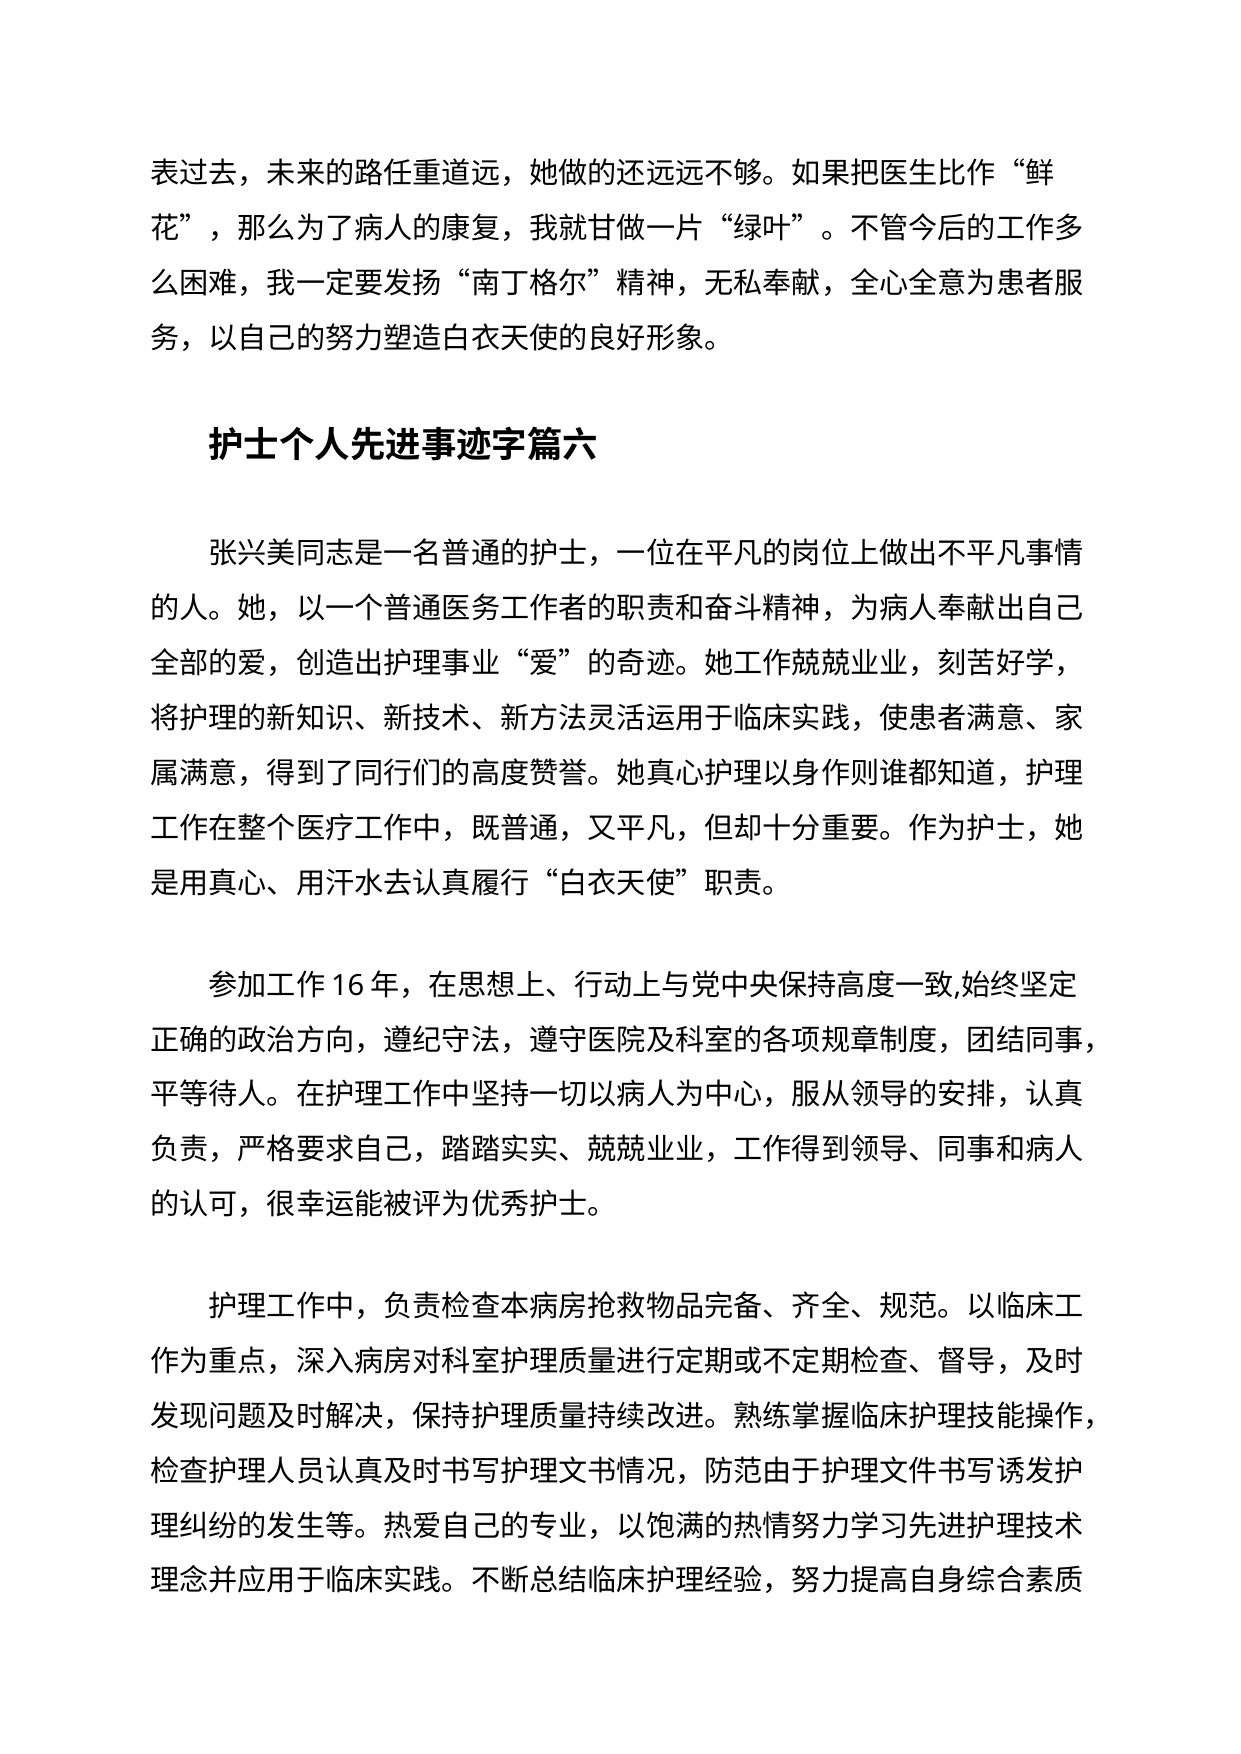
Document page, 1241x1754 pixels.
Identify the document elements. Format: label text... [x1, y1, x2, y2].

text 参加工作16年，在思想上、行动上与党中央保持高度一致,始终坚定正确的政治方向，遵纪守法，遵守医院及科室的各项规章制度，团结同事，平等待人。在护理工作中坚持一切以病人为中心，服从领导的安排，认真负责，严格要求自己，踏踏实实、兢兢业业，工作得到领导、同事和病人的认可，很幸运能被评为优秀护士。 [150, 961, 1090, 1223]
text 护士个人先进事迹字篇六 [150, 416, 1090, 468]
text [150, 150, 1090, 357]
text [150, 1282, 1090, 1599]
text 张兴美同志是一名普通的护士，一位在平凡的岗位上做出不平凡事情的人。她，以一个普通医务工作者的职责和奋斗精神，为病人奉献出自己全部的爱，创造出护理事业“爱”的奇迹。她工作兢兢业业，刻苦好学，将护理的新知识、新技术、新方法灵活运用于临床实践，使患者满意、家属满意，得到了同行们的高度赞誉。她真心护理以身作则谁都知道，护理工作在整个医疗工作中，既普通，又平凡，但却十分重要。作为护士，她是用真心、用汗水去认真履行“白衣天使”职责。 [150, 530, 1090, 902]
